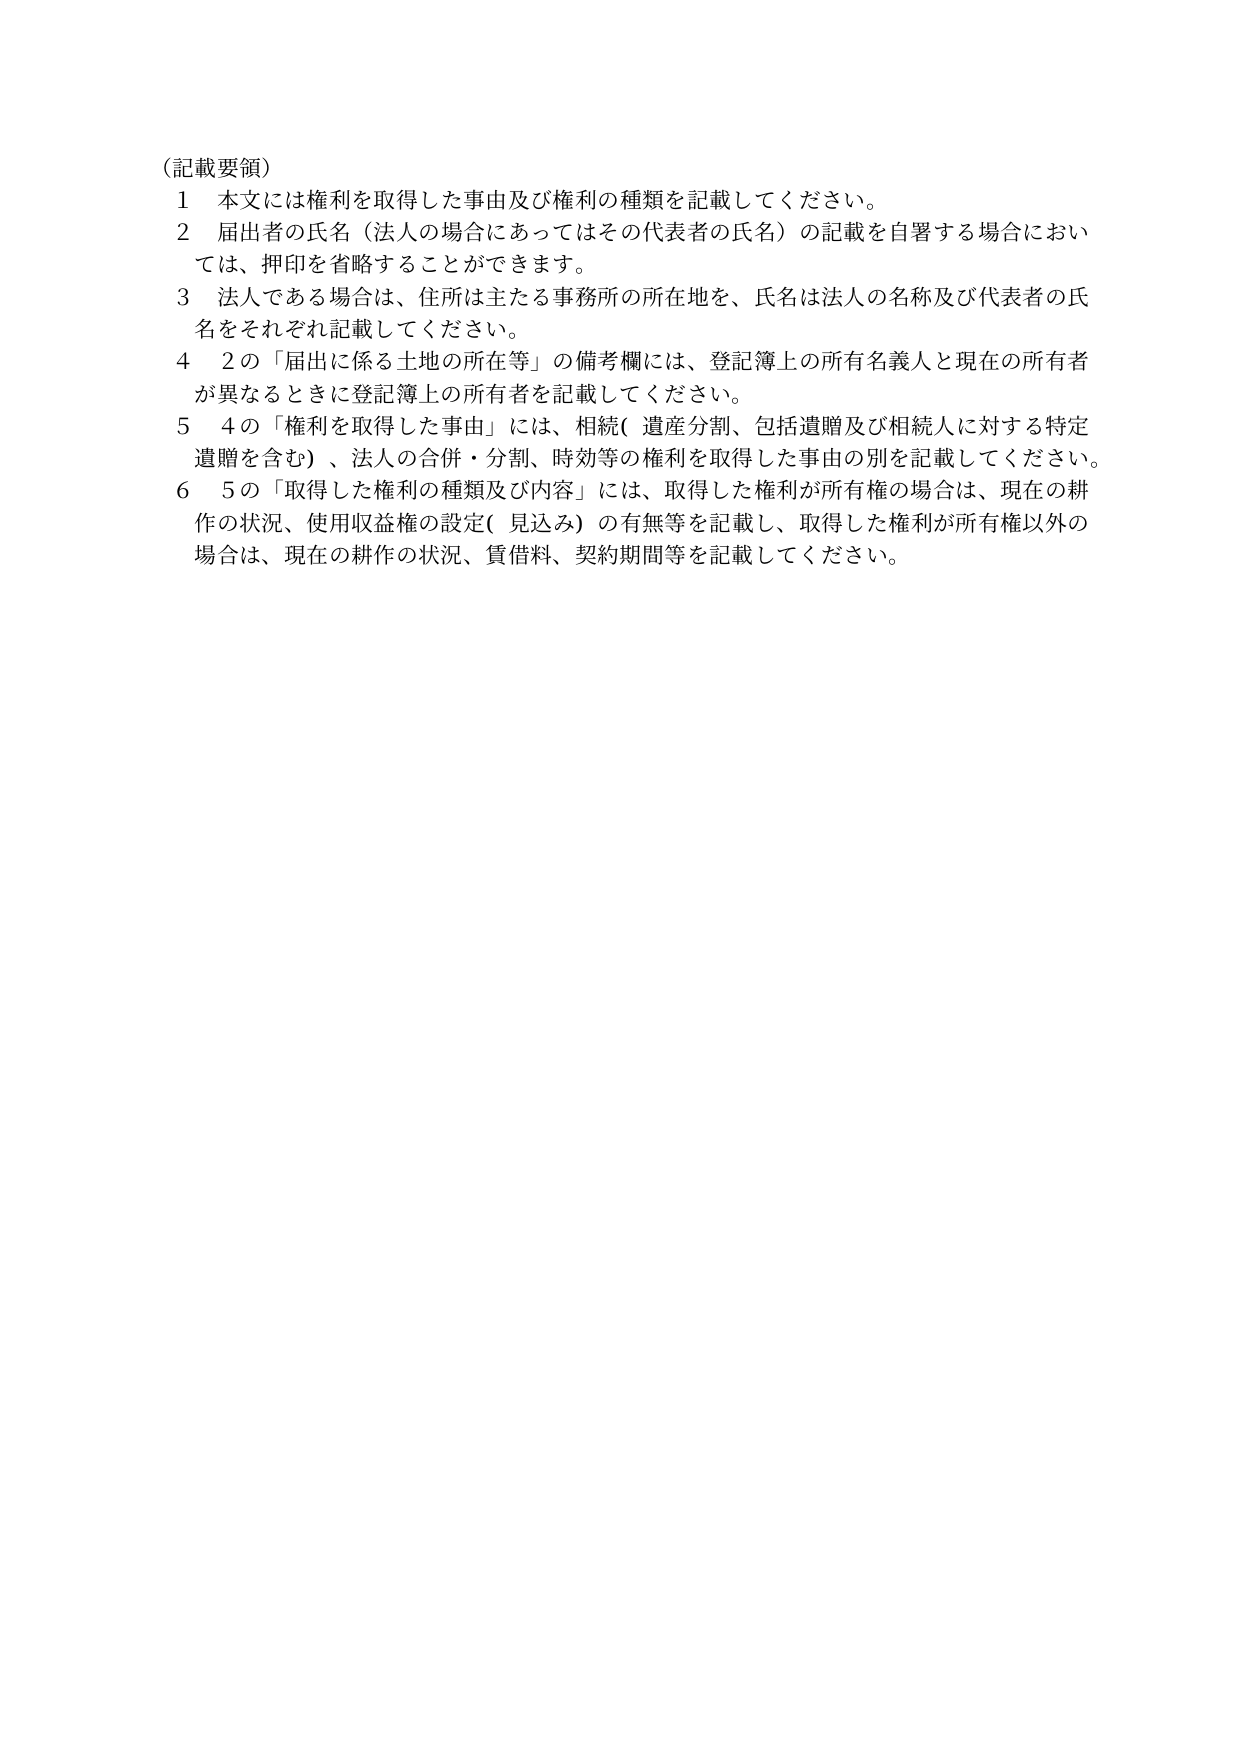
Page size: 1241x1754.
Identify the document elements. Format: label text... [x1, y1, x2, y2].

text ２ 届出者の氏名（法人の場合にあってはその代表者の氏名）の記載を自署する場合においては、押印を省略することができます。 [172, 215, 1090, 279]
text ４ ２の「届出に係る土地の所在等」の備考欄には、登記簿上の所有名義人と現在の所有者が異なるときに登記簿上の所有者を記載してください。 [172, 344, 1090, 409]
text ５ ４の「権利を取得した事由」には、相続(遺産分割、包括遺贈及び相続人に対する特定遺贈を含む)、法人の合併・分割、時効等の権利を取得した事由の別を記載してください。 [172, 409, 1090, 473]
text ６ ５の「取得した権利の種類及び内容」には、取得した権利が所有権の場合は、現在の耕作の状況、使用収益権の設定(見込み)の有無等を記載し、取得した権利が所有権以外の場合は、現在の耕作の状況、賃借料、契約期間等を記載してください。 [172, 473, 1090, 570]
text （記載要領） [150, 150, 1090, 183]
text １ 本文には権利を取得した事由及び権利の種類を記載してください。 [172, 183, 1090, 215]
text ３ 法人である場合は、住所は主たる事務所の所在地を、氏名は法人の名称及び代表者の氏名をそれぞれ記載してください。 [172, 279, 1090, 344]
